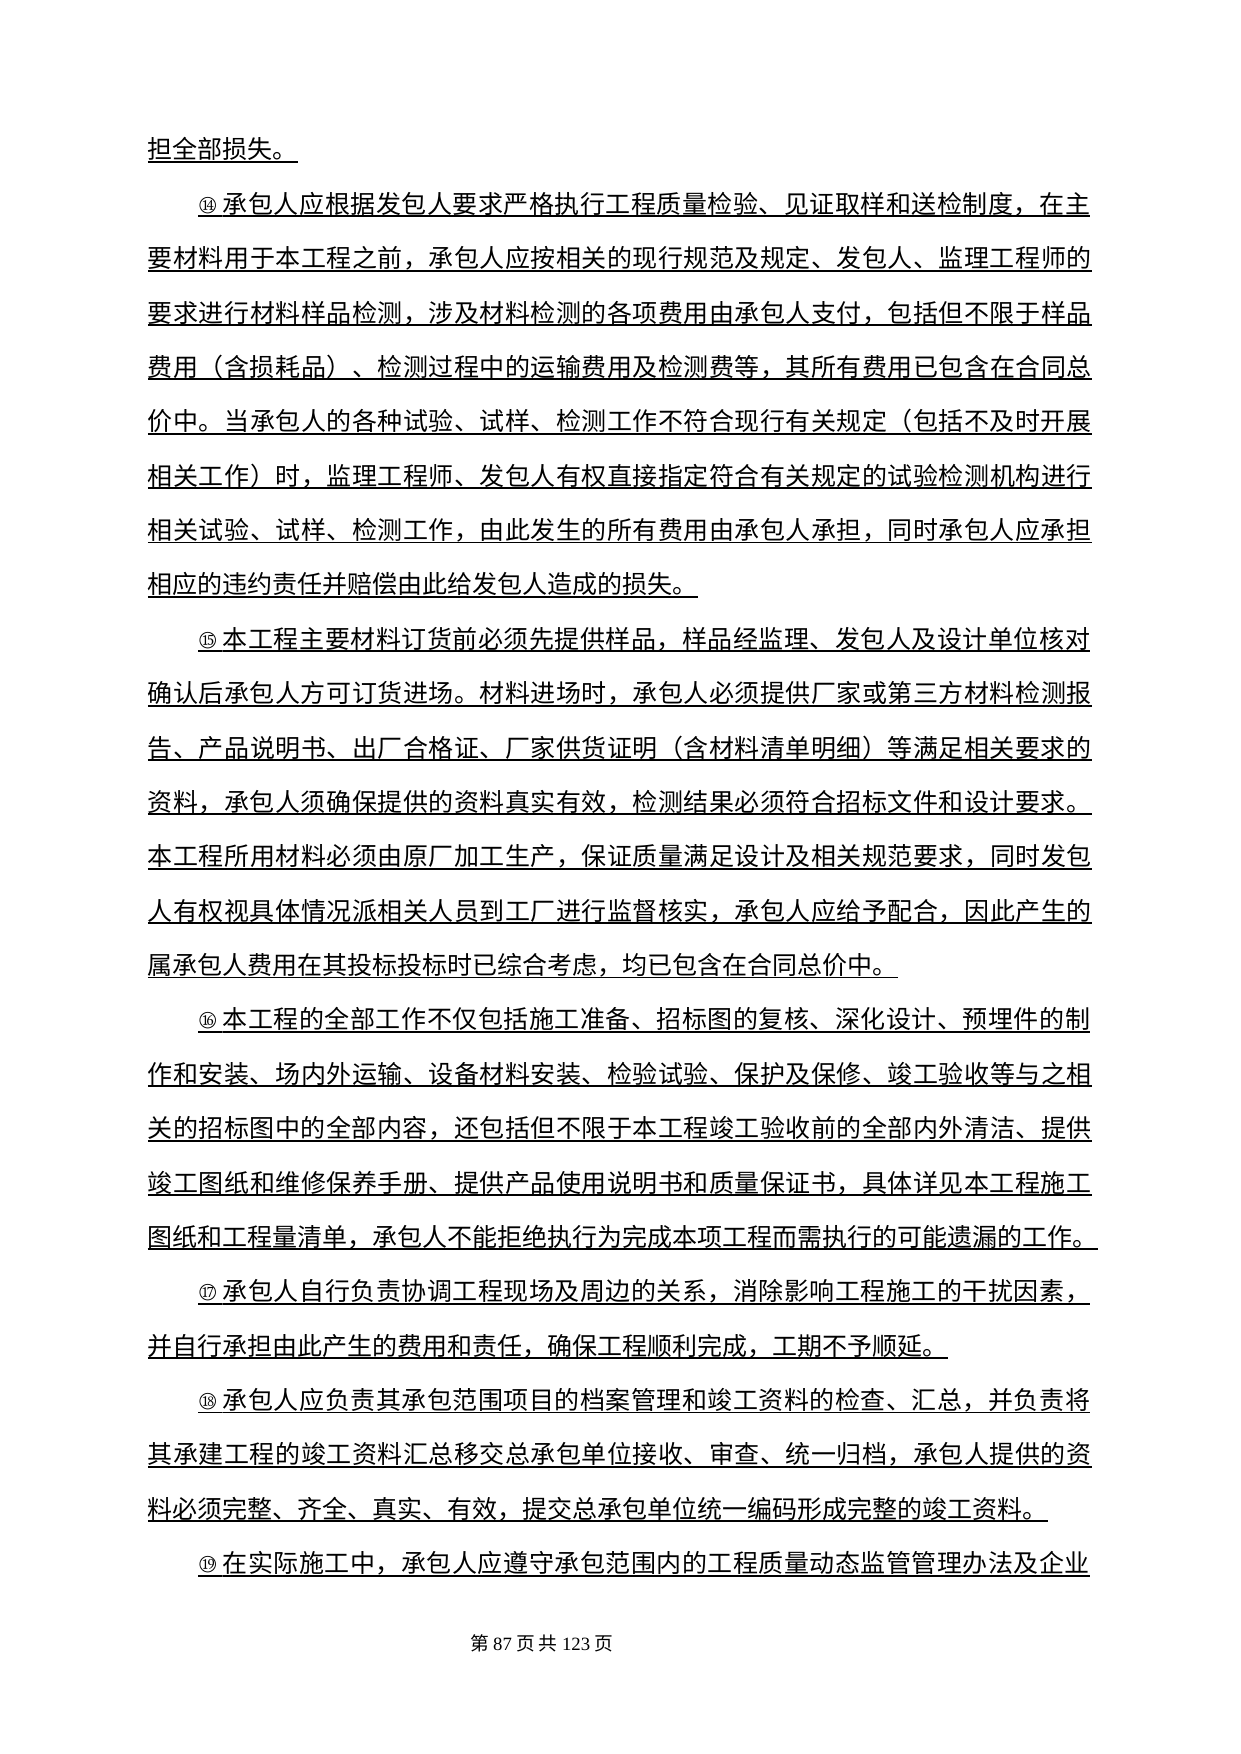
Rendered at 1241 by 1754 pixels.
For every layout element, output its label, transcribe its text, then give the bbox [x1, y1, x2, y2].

text ⑯本工程的全部工作不仅包括施工准备、招标图的复核、深化设计、预埋件的制作和安装、场内外运输、设备材料安装、检验试验、保护及保修、竣工验收等与之相关的招标图中的全部内容，还包括但不限于本工程竣工验收前的全部内外清洁、提供竣工图纸和维修保养手册、提供产品使用说明书和质量保证书，具体详见本工程施工图纸和工程量清单，承包人不能拒绝执行为完成本项工程而需执行的可能遗漏的工作。 [148, 1087, 1092, 1140]
text ⑮本工程主要材料订货前必须先提供样品，样品经监理、发包人及设计单位核对确认后承包人方可订货进场。材料进场时，承包人必须提供厂家或第三方材料检测报告、产品说明书、出厂合格证、厂家供货证明（含材料清单明细）等满足相关要求的资料，承包人须确保提供的资料真实有效，检测结果必须符合招标文件和设计要求。本工程所用材料必须由原厂加工生产，保证质量满足设计及相关规范要求，同时发包人有权视具体情况派相关人员到工厂进行监督核实，承包人应给予配合，因此产生的属承包人费用在其投标投标时已综合考虑，均已包含在合同总价中。 [148, 707, 1092, 759]
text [148, 130, 1092, 166]
text ⑯本工程的全部工作不仅包括施工准备、招标图的复核、深化设计、预埋件的制作和安装、场内外运输、设备材料安装、检验试验、保护及保修、竣工验收等与之相关的招标图中的全部内容，还包括但不限于本工程竣工验收前的全部内外清洁、提供竣工图纸和维修保养手册、提供产品使用说明书和质量保证书，具体详见本工程施工图纸和工程量清单，承包人不能拒绝执行为完成本项工程而需执行的可能遗漏的工作。 [148, 1142, 1092, 1194]
text ⑮本工程主要材料订货前必须先提供样品，样品经监理、发包人及设计单位核对确认后承包人方可订货进场。材料进场时，承包人必须提供厂家或第三方材料检测报告、产品说明书、出厂合格证、厂家供货证明（含材料清单明细）等满足相关要求的资料，承包人须确保提供的资料真实有效，检测结果必须符合招标文件和设计要求。本工程所用材料必须由原厂加工生产，保证质量满足设计及相关规范要求，同时发包人有权视具体情况派相关人员到工厂进行监督核实，承包人应给予配合，因此产生的属承包人费用在其投标投标时已综合考虑，均已包含在合同总价中。 [148, 761, 1092, 813]
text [148, 1544, 1092, 1580]
text ⑮本工程主要材料订货前必须先提供样品，样品经监理、发包人及设计单位核对确认后承包人方可订货进场。材料进场时，承包人必须提供厂家或第三方材料检测报告、产品说明书、出厂合格证、厂家供货证明（含材料清单明细）等满足相关要求的资料，承包人须确保提供的资料真实有效，检测结果必须符合招标文件和设计要求。本工程所用材料必须由原厂加工生产，保证质量满足设计及相关规范要求，同时发包人有权视具体情况派相关人员到工厂进行监督核实，承包人应给予配合，因此产生的属承包人费用在其投标投标时已综合考虑，均已包含在合同总价中。 [148, 924, 1092, 982]
text ⑯本工程的全部工作不仅包括施工准备、招标图的复核、深化设计、预埋件的制作和安装、场内外运输、设备材料安装、检验试验、保护及保修、竣工验收等与之相关的招标图中的全部内容，还包括但不限于本工程竣工验收前的全部内外清洁、提供竣工图纸和维修保养手册、提供产品使用说明书和质量保证书，具体详见本工程施工图纸和工程量清单，承包人不能拒绝执行为完成本项工程而需执行的可能遗漏的工作。 [148, 1196, 1092, 1248]
text ⑭承包人应根据发包人要求严格执行工程质量检验、见证取样和送检制度，在主要材料用于本工程之前，承包人应按相关的现行规范及规定、发包人、监理工程师的要求进行材料样品检测，涉及材料检测的各项费用由承包人支付，包括但不限于样品费用（含损耗品）、检测过程中的运输费用及检测费等，其所有费用已包含在合同总价中。当承包人的各种试验、试样、检测工作不符合现行有关规定（包括不及时开展相关工作）时，监理工程师、发包人有权直接指定符合有关规定的试验检测机构进行相关试验、试样、检测工作，由此发生的所有费用由承包人承担，同时承包人应承担相应的违约责任并赔偿由此给发包人造成的损失。 [148, 326, 1092, 378]
text ⑮本工程主要材料订货前必须先提供样品，样品经监理、发包人及设计单位核对确认后承包人方可订货进场。材料进场时，承包人必须提供厂家或第三方材料检测报告、产品说明书、出厂合格证、厂家供货证明（含材料清单明细）等满足相关要求的资料，承包人须确保提供的资料真实有效，检测结果必须符合招标文件和设计要求。本工程所用材料必须由原厂加工生产，保证质量满足设计及相关规范要求，同时发包人有权视具体情况派相关人员到工厂进行监督核实，承包人应给予配合，因此产生的属承包人费用在其投标投标时已综合考虑，均已包含在合同总价中。 [148, 619, 1092, 705]
text ⑭承包人应根据发包人要求严格执行工程质量检验、见证取样和送检制度，在主要材料用于本工程之前，承包人应按相关的现行规范及规定、发包人、监理工程师的要求进行材料样品检测，涉及材料检测的各项费用由承包人支付，包括但不限于样品费用（含损耗品）、检测过程中的运输费用及检测费等，其所有费用已包含在合同总价中。当承包人的各种试验、试样、检测工作不符合现行有关规定（包括不及时开展相关工作）时，监理工程师、发包人有权直接指定符合有关规定的试验检测机构进行相关试验、试样、检测工作，由此发生的所有费用由承包人承担，同时承包人应承担相应的违约责任并赔偿由此给发包人造成的损失。 [148, 543, 1092, 601]
text ⑭承包人应根据发包人要求严格执行工程质量检验、见证取样和送检制度，在主要材料用于本工程之前，承包人应按相关的现行规范及规定、发包人、监理工程师的要求进行材料样品检测，涉及材料检测的各项费用由承包人支付，包括但不限于样品费用（含损耗品）、检测过程中的运输费用及检测费等，其所有费用已包含在合同总价中。当承包人的各种试验、试样、检测工作不符合现行有关规定（包括不及时开展相关工作）时，监理工程师、发包人有权直接指定符合有关规定的试验检测机构进行相关试验、试样、检测工作，由此发生的所有费用由承包人承担，同时承包人应承担相应的违约责任并赔偿由此给发包人造成的损失。 [148, 184, 1092, 270]
text ⑭承包人应根据发包人要求严格执行工程质量检验、见证取样和送检制度，在主要材料用于本工程之前，承包人应按相关的现行规范及规定、发包人、监理工程师的要求进行材料样品检测，涉及材料检测的各项费用由承包人支付，包括但不限于样品费用（含损耗品）、检测过程中的运输费用及检测费等，其所有费用已包含在合同总价中。当承包人的各种试验、试样、检测工作不符合现行有关规定（包括不及时开展相关工作）时，监理工程师、发包人有权直接指定符合有关规定的试验检测机构进行相关试验、试样、检测工作，由此发生的所有费用由承包人承担，同时承包人应承担相应的违约责任并赔偿由此给发包人造成的损失。 [148, 435, 1092, 487]
text ⑮本工程主要材料订货前必须先提供样品，样品经监理、发包人及设计单位核对确认后承包人方可订货进场。材料进场时，承包人必须提供厂家或第三方材料检测报告、产品说明书、出厂合格证、厂家供货证明（含材料清单明细）等满足相关要求的资料，承包人须确保提供的资料真实有效，检测结果必须符合招标文件和设计要求。本工程所用材料必须由原厂加工生产，保证质量满足设计及相关规范要求，同时发包人有权视具体情况派相关人员到工厂进行监督核实，承包人应给予配合，因此产生的属承包人费用在其投标投标时已综合考虑，均已包含在合同总价中。 [148, 815, 1092, 868]
text ⑭承包人应根据发包人要求严格执行工程质量检验、见证取样和送检制度，在主要材料用于本工程之前，承包人应按相关的现行规范及规定、发包人、监理工程师的要求进行材料样品检测，涉及材料检测的各项费用由承包人支付，包括但不限于样品费用（含损耗品）、检测过程中的运输费用及检测费等，其所有费用已包含在合同总价中。当承包人的各种试验、试样、检测工作不符合现行有关规定（包括不及时开展相关工作）时，监理工程师、发包人有权直接指定符合有关规定的试验检测机构进行相关试验、试样、检测工作，由此发生的所有费用由承包人承担，同时承包人应承担相应的违约责任并赔偿由此给发包人造成的损失。 [148, 272, 1092, 324]
text ⑭承包人应根据发包人要求严格执行工程质量检验、见证取样和送检制度，在主要材料用于本工程之前，承包人应按相关的现行规范及规定、发包人、监理工程师的要求进行材料样品检测，涉及材料检测的各项费用由承包人支付，包括但不限于样品费用（含损耗品）、检测过程中的运输费用及检测费等，其所有费用已包含在合同总价中。当承包人的各种试验、试样、检测工作不符合现行有关规定（包括不及时开展相关工作）时，监理工程师、发包人有权直接指定符合有关规定的试验检测机构进行相关试验、试样、检测工作，由此发生的所有费用由承包人承担，同时承包人应承担相应的违约责任并赔偿由此给发包人造成的损失。 [148, 380, 1092, 433]
text ⑯本工程的全部工作不仅包括施工准备、招标图的复核、深化设计、预埋件的制作和安装、场内外运输、设备材料安装、检验试验、保护及保修、竣工验收等与之相关的招标图中的全部内容，还包括但不限于本工程竣工验收前的全部内外清洁、提供竣工图纸和维修保养手册、提供产品使用说明书和质量保证书，具体详见本工程施工图纸和工程量清单，承包人不能拒绝执行为完成本项工程而需执行的可能遗漏的工作。 [148, 1000, 1092, 1085]
text ⑭承包人应根据发包人要求严格执行工程质量检验、见证取样和送检制度，在主要材料用于本工程之前，承包人应按相关的现行规范及规定、发包人、监理工程师的要求进行材料样品检测，涉及材料检测的各项费用由承包人支付，包括但不限于样品费用（含损耗品）、检测过程中的运输费用及检测费等，其所有费用已包含在合同总价中。当承包人的各种试验、试样、检测工作不符合现行有关规定（包括不及时开展相关工作）时，监理工程师、发包人有权直接指定符合有关规定的试验检测机构进行相关试验、试样、检测工作，由此发生的所有费用由承包人承担，同时承包人应承担相应的违约责任并赔偿由此给发包人造成的损失。 [148, 489, 1092, 542]
text ⑱承包人应负责其承包范围项目的档案管理和竣工资料的检查、汇总，并负责将其承建工程的竣工资料汇总移交总承包单位接收、审查、统一归档，承包人提供的资料必须完整、齐全、真实、有效，提交总承包单位统一编码形成完整的竣工资料。 [148, 1468, 1092, 1526]
text ⑱承包人应负责其承包范围项目的档案管理和竣工资料的检查、汇总，并负责将其承建工程的竣工资料汇总移交总承包单位接收、审查、统一归档，承包人提供的资料必须完整、齐全、真实、有效，提交总承包单位统一编码形成完整的竣工资料。 [148, 1381, 1092, 1466]
text ⑮本工程主要材料订货前必须先提供样品，样品经监理、发包人及设计单位核对确认后承包人方可订货进场。材料进场时，承包人必须提供厂家或第三方材料检测报告、产品说明书、出厂合格证、厂家供货证明（含材料清单明细）等满足相关要求的资料，承包人须确保提供的资料真实有效，检测结果必须符合招标文件和设计要求。本工程所用材料必须由原厂加工生产，保证质量满足设计及相关规范要求，同时发包人有权视具体情况派相关人员到工厂进行监督核实，承包人应给予配合，因此产生的属承包人费用在其投标投标时已综合考虑，均已包含在合同总价中。 [148, 870, 1092, 922]
text ⑰承包人自行负责协调工程现场及周边的关系，消除影响工程施工的干扰因素，并自行承担由此产生的费用和责任，确保工程顺利完成，工期不予顺延。 [148, 1272, 1092, 1362]
